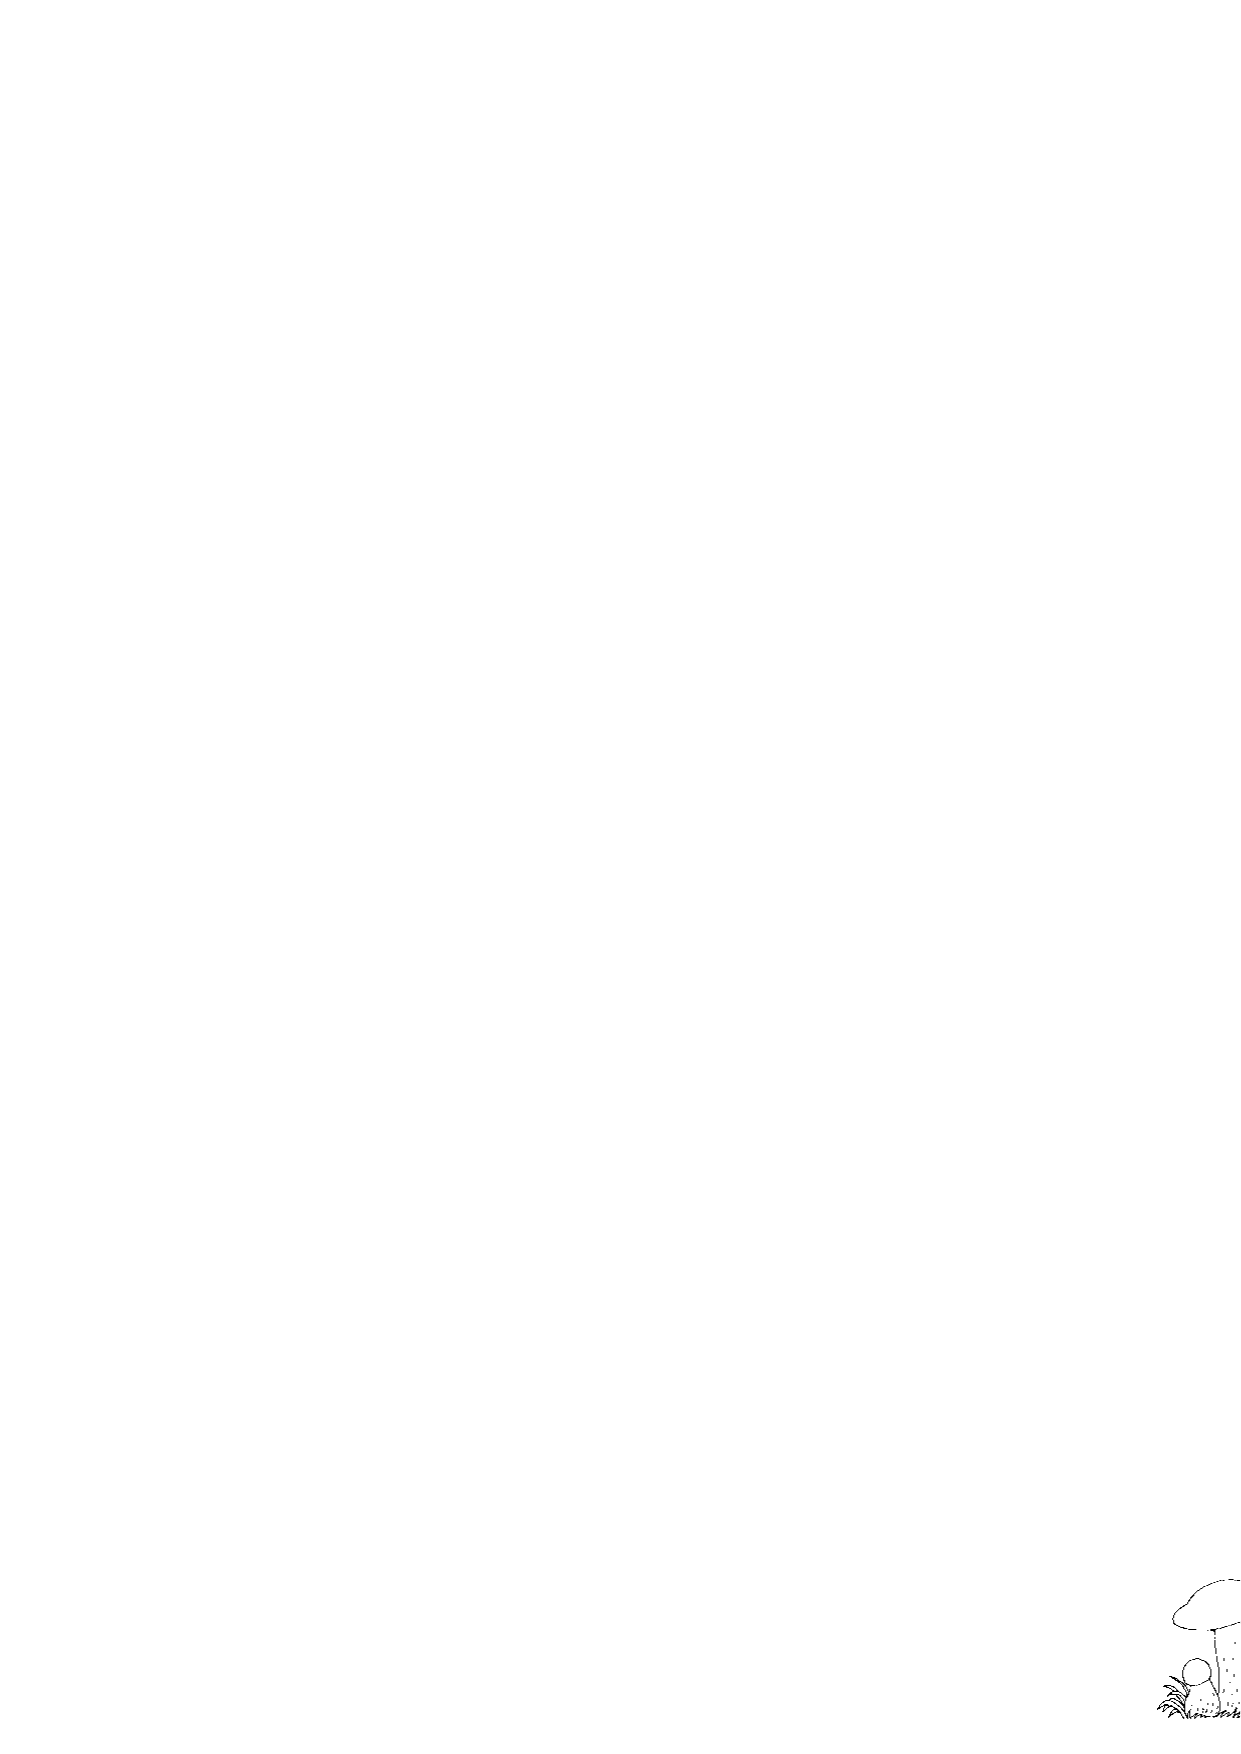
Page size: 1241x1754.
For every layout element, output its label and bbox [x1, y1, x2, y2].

picture [1142, 1574, 1241, 1722]
